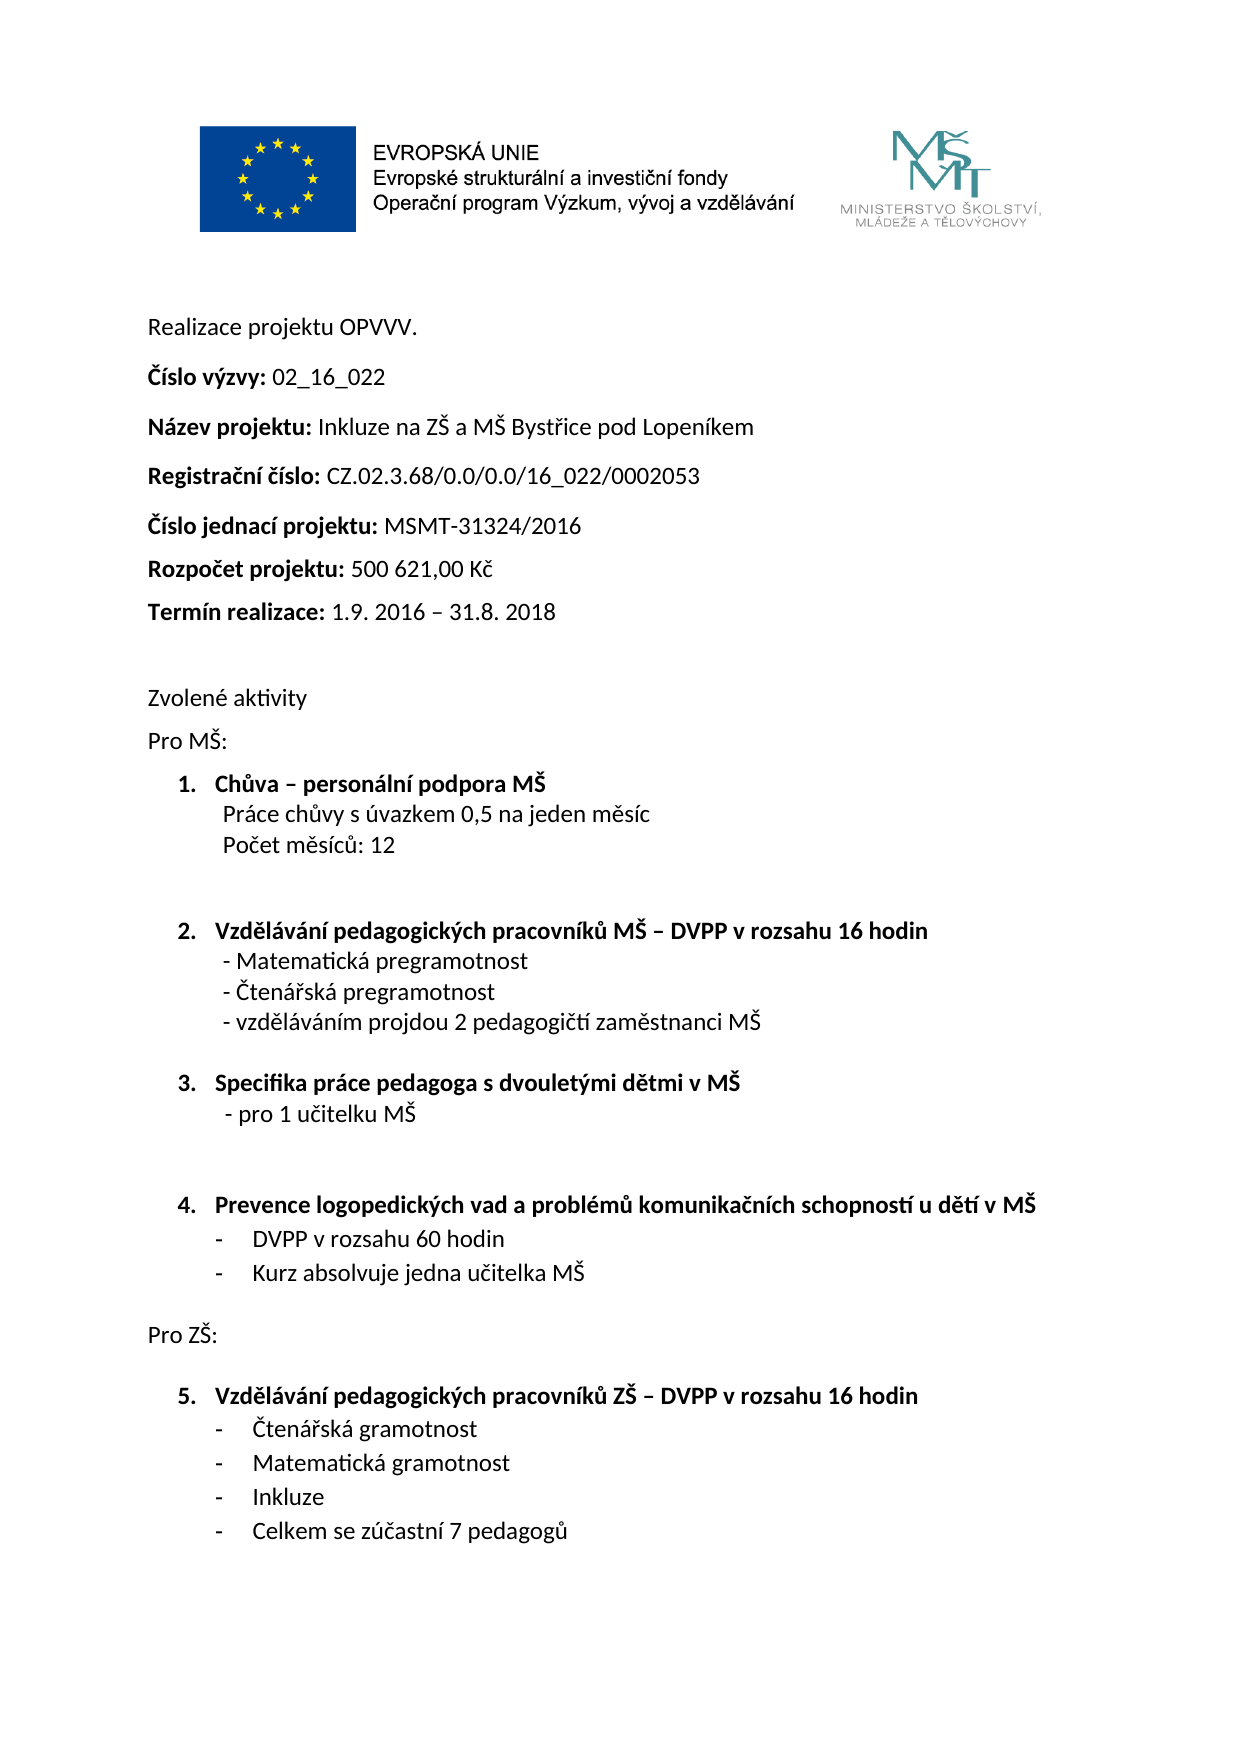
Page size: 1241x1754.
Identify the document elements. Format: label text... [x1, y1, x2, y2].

list Čtenářská gramotnost [215, 1410, 1093, 1444]
list Specifika práce pedagoga s dvouletými dětmi v MŠ [177, 1068, 1093, 1098]
text Číslo výzvy: 02_16_022 [148, 361, 1093, 392]
list Vzdělávání pedagogických pracovníků MŠ – DVPP v rozsahu 16 hodin [177, 915, 1093, 946]
list Matematická gramotnost [215, 1444, 1093, 1478]
text - pro 1 učitelku MŠ [185, 1098, 1093, 1129]
text Číslo jednací projektu: MSMT-31324/2016 [148, 510, 1093, 540]
list Chůva – personální podpora MŠ [177, 768, 1093, 798]
list - Matematická pregramotnost [223, 946, 1093, 976]
list Práce chůvy s úvazkem 0,5 na jeden měsíc [223, 798, 1093, 829]
list Počet měsíců: 12 [223, 829, 1093, 859]
list DVPP v rozsahu 60 hodin [215, 1220, 1093, 1254]
list - Čtenářská pregramotnost [223, 976, 1093, 1007]
text Registrační číslo: CZ.02.3.68/0.0/0.0/16_022/0002053 [148, 460, 1093, 491]
list Vzdělávání pedagogických pracovníků ZŠ – DVPP v rozsahu 16 hodin [177, 1380, 1093, 1410]
list Inkluze [215, 1478, 1093, 1513]
list Kurz absolvuje jedna učitelka MŠ [215, 1254, 1093, 1288]
list Celkem se zúčastní 7 pedagogů [215, 1513, 1093, 1547]
picture [147, 73, 1093, 284]
text Pro ZŠ: [148, 1319, 1093, 1349]
text Realizace projektu OPVVV. [148, 311, 1093, 342]
list Prevence logopedických vad a problémů komunikačních schopností u dětí v MŠ [177, 1190, 1093, 1220]
text Zvolené aktivity [148, 682, 1093, 712]
text Název projektu: Inkluze na ZŠ a MŠ Bystřice pod Lopeníkem [148, 411, 1093, 441]
text Pro MŠ: [148, 725, 1093, 755]
text Rozpočet projektu: 500 621,00 Kč [148, 553, 1093, 583]
text Termín realizace: 1.9. 2016 – 31.8. 2018 [148, 596, 1093, 626]
list - vzděláváním projdou 2 pedagogičtí zaměstnanci MŠ [223, 1007, 1093, 1037]
